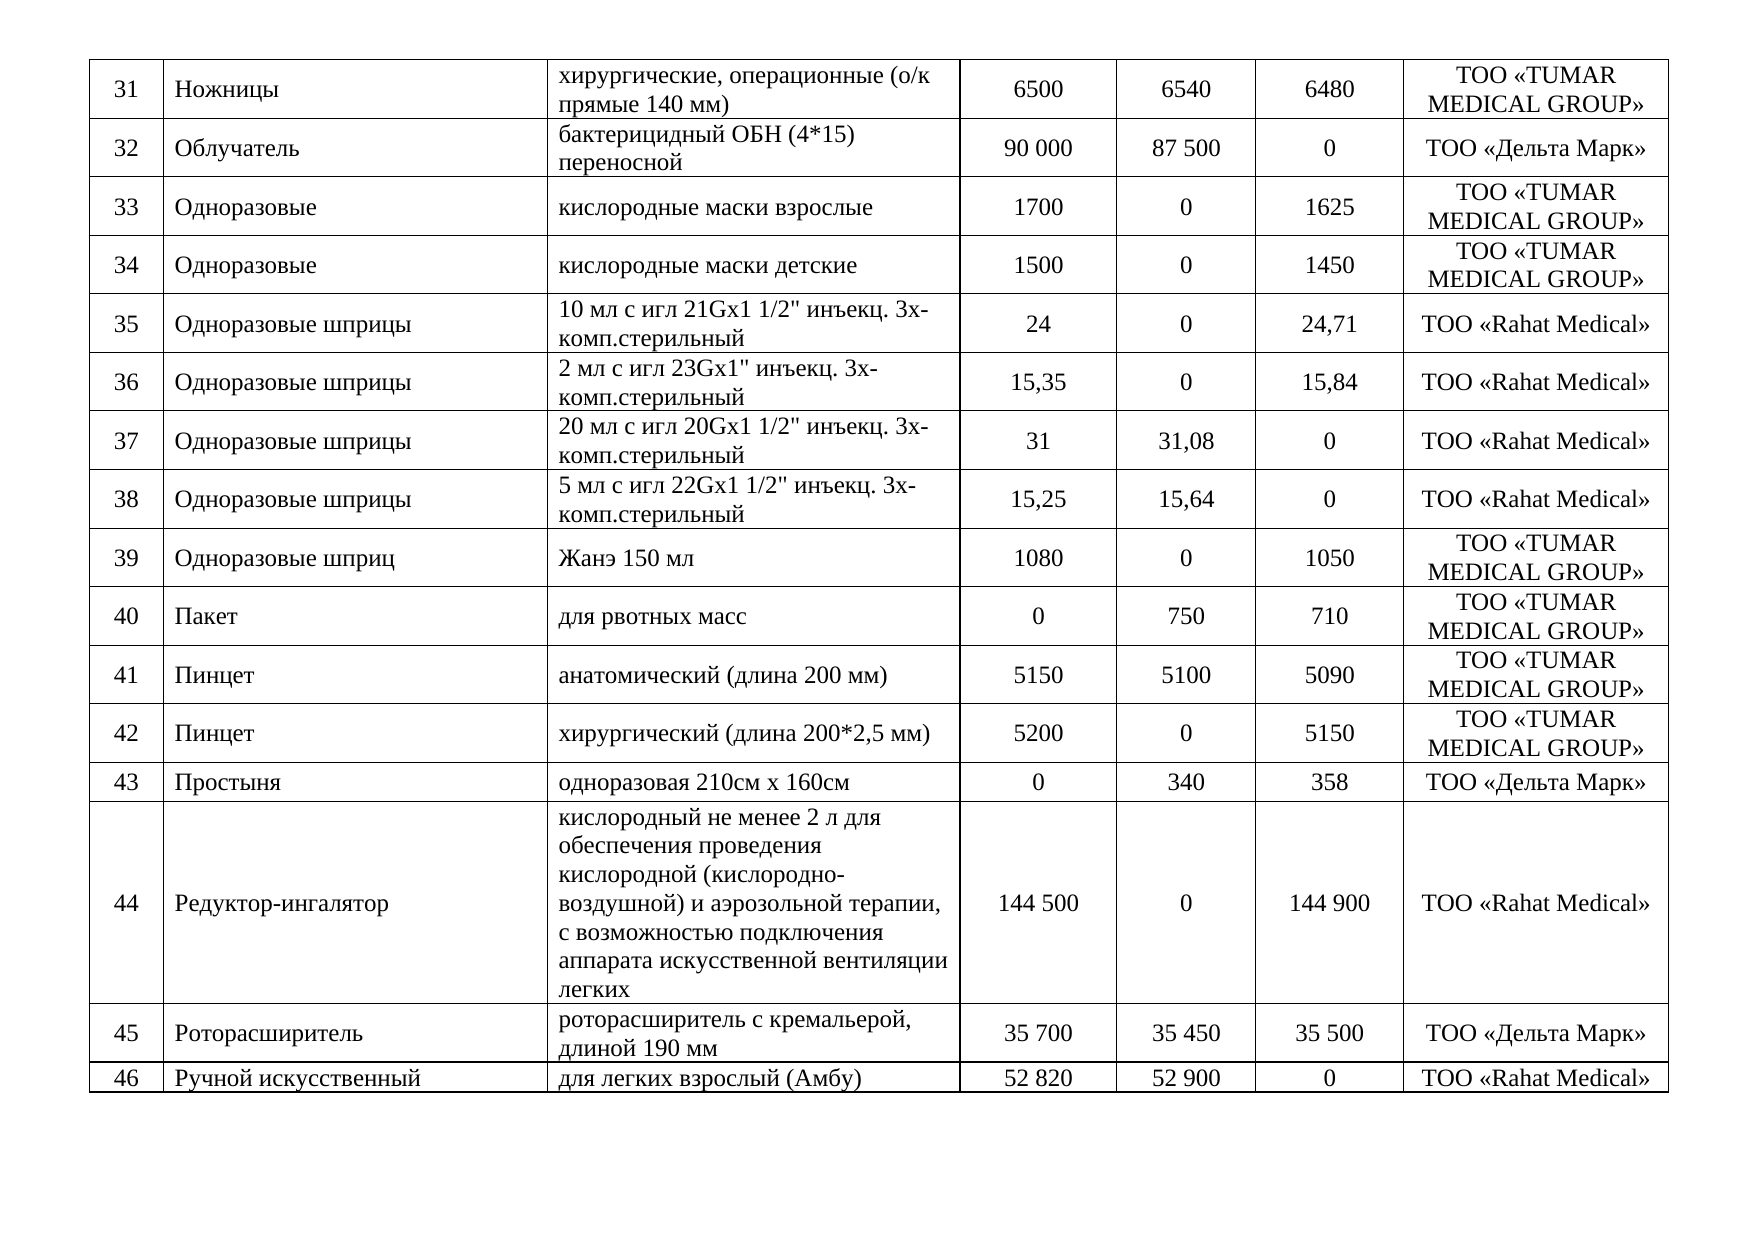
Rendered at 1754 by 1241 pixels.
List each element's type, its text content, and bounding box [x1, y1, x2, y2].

table_cell 15,35 [961, 353, 1116, 410]
table_cell 24 [961, 294, 1116, 352]
table_cell 0 [1117, 294, 1255, 352]
table_cell 6540 [1117, 60, 1255, 118]
table_cell 0 [1256, 411, 1403, 469]
table_cell ТОО «TUMAR MEDICAL GROUP» [1404, 587, 1668, 644]
table_cell 31 [961, 411, 1116, 469]
table_cell 710 [1256, 587, 1403, 644]
table_cell 5100 [1117, 646, 1255, 703]
table_cell Простыня [164, 763, 547, 801]
table_cell Одноразовые шприц [164, 529, 547, 586]
table_cell ТОО «TUMAR MEDICAL GROUP» [1404, 236, 1668, 293]
table_cell 5200 [961, 704, 1116, 762]
table_cell 52 820 [961, 1063, 1116, 1091]
table_cell 1625 [1256, 177, 1403, 235]
table_cell 42 [90, 704, 163, 762]
table_cell роторасширитель с кремальерой, длиной 190 мм [548, 1004, 959, 1061]
table_cell ТОО «TUMAR MEDICAL GROUP» [1404, 704, 1668, 762]
table_cell 35 700 [961, 1004, 1116, 1061]
table_cell хирургический (длина 200*2,5 мм) [548, 704, 959, 762]
table_cell анатомический (длина 200 мм) [548, 646, 959, 703]
table_cell 2 мл с игл 23Gх1" инъекц. 3х-комп.стерильный [548, 353, 959, 410]
table_cell 358 [1256, 763, 1403, 801]
table_cell 0 [1256, 470, 1403, 527]
table_cell бактерицидный ОБН (4*15) переносной [548, 119, 959, 176]
table_cell Ножницы [164, 60, 547, 118]
table_cell Одноразовые шприцы [164, 353, 547, 410]
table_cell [164, 1063, 547, 1091]
table_cell Одноразовые шприцы [164, 470, 547, 527]
table_cell ТОО «Rahat Medical» [1404, 411, 1668, 469]
table_cell Одноразовые [164, 236, 547, 293]
table_cell 0 [1117, 802, 1255, 1003]
table_cell 35 [90, 294, 163, 352]
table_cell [548, 1063, 959, 1091]
table_cell 10 мл с игл 21Gх1 1/2" инъекц. 3х-комп.стерильный [548, 294, 959, 352]
table_cell Пинцет [164, 646, 547, 703]
table_cell 34 [90, 236, 163, 293]
table_cell 20 мл с игл 20Gх1 1/2" инъекц. 3х-комп.стерильный [548, 411, 959, 469]
table_cell ТОО «Rahat Medical» [1404, 802, 1668, 1003]
table_cell 5 мл с игл 22Gх1 1/2" инъекц. 3х-комп.стерильный [548, 470, 959, 527]
table_cell 5150 [961, 646, 1116, 703]
table_cell ТОО «Rahat Medical» [1404, 1063, 1668, 1091]
table_cell хирургические, операционные (о/к прямые 140 мм) [548, 60, 959, 118]
table_cell Облучатель [164, 119, 547, 176]
table_cell 5090 [1256, 646, 1403, 703]
table_cell 36 [90, 353, 163, 410]
table_cell 52 900 [1117, 1063, 1255, 1091]
table_cell 750 [1117, 587, 1255, 644]
table_cell Одноразовые шприцы [164, 411, 547, 469]
table_cell одноразовая 210см х 160см [548, 763, 959, 801]
table_cell ТОО «Rahat Medical» [1404, 294, 1668, 352]
table_cell 0 [1256, 119, 1403, 176]
table_cell для рвотных масс [548, 587, 959, 644]
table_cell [1404, 60, 1668, 118]
table_cell 38 [90, 470, 163, 527]
table_cell 1700 [961, 177, 1116, 235]
table_cell 6500 [961, 60, 1116, 118]
table_cell 1500 [961, 236, 1116, 293]
table_cell 1050 [1256, 529, 1403, 586]
table_cell ТОО «Дельта Марк» [1404, 119, 1668, 176]
table_cell Одноразовые [164, 177, 547, 235]
table_cell 0 [1256, 1063, 1403, 1091]
table_cell 31 [90, 60, 163, 118]
table_cell 144 500 [961, 802, 1116, 1003]
table_cell ТОО «TUMAR MEDICAL GROUP» [1404, 646, 1668, 703]
table_cell 15,25 [961, 470, 1116, 527]
table_cell Пинцет [164, 704, 547, 762]
table_cell 45 [90, 1004, 163, 1061]
table_cell 0 [961, 763, 1116, 801]
table_cell Роторасширитель [164, 1004, 547, 1061]
table_cell Пакет [164, 587, 547, 644]
table_cell 37 [90, 411, 163, 469]
table_cell 31,08 [1117, 411, 1255, 469]
table_cell ТОО «Дельта Марк» [1404, 763, 1668, 801]
table_cell 6480 [1256, 60, 1403, 118]
table_cell 0 [1117, 704, 1255, 762]
table_cell 0 [1117, 236, 1255, 293]
table_cell 144 900 [1256, 802, 1403, 1003]
table_cell 0 [1117, 353, 1255, 410]
table_cell кислородные маски взрослые [548, 177, 959, 235]
table_cell 35 500 [1256, 1004, 1403, 1061]
table_cell Жанэ 150 мл [548, 529, 959, 586]
table_cell 0 [1117, 177, 1255, 235]
table_cell 15,84 [1256, 353, 1403, 410]
table_cell 33 [90, 177, 163, 235]
table_cell кислородные маски детские [548, 236, 959, 293]
table_cell 87 500 [1117, 119, 1255, 176]
table_cell 340 [1117, 763, 1255, 801]
table_cell 40 [90, 587, 163, 644]
table_cell 32 [90, 119, 163, 176]
table_cell ТОО «TUMAR MEDICAL GROUP» [1404, 177, 1668, 235]
table_cell Редуктор-ингалятор [164, 802, 547, 1003]
table_cell 1450 [1256, 236, 1403, 293]
table_cell 1080 [961, 529, 1116, 586]
table_cell ТОО «Rahat Medical» [1404, 470, 1668, 527]
table_cell ТОО «Дельта Марк» [1404, 1004, 1668, 1061]
table_cell 44 [90, 802, 163, 1003]
table_cell 35 450 [1117, 1004, 1255, 1061]
table_cell 43 [90, 763, 163, 801]
table_cell ТОО «Rahat Medical» [1404, 353, 1668, 410]
table_cell 5150 [1256, 704, 1403, 762]
table_cell Одноразовые шприцы [164, 294, 547, 352]
table_cell кислородный не менее 2 л для обеспечения проведения кислородной (кислородно-воздушной) и аэрозольной терапии, с возможностью подключения аппарата искусственной вентиляции легких [548, 802, 959, 1003]
table_cell ТОО «TUMAR MEDICAL GROUP» [1404, 529, 1668, 586]
table_cell 41 [90, 646, 163, 703]
table_cell 0 [1117, 529, 1255, 586]
table_cell 90 000 [961, 119, 1116, 176]
table_cell 0 [961, 587, 1116, 644]
table_cell 46 [90, 1063, 163, 1091]
table_cell 24,71 [1256, 294, 1403, 352]
table_cell 39 [90, 529, 163, 586]
table_cell 15,64 [1117, 470, 1255, 527]
